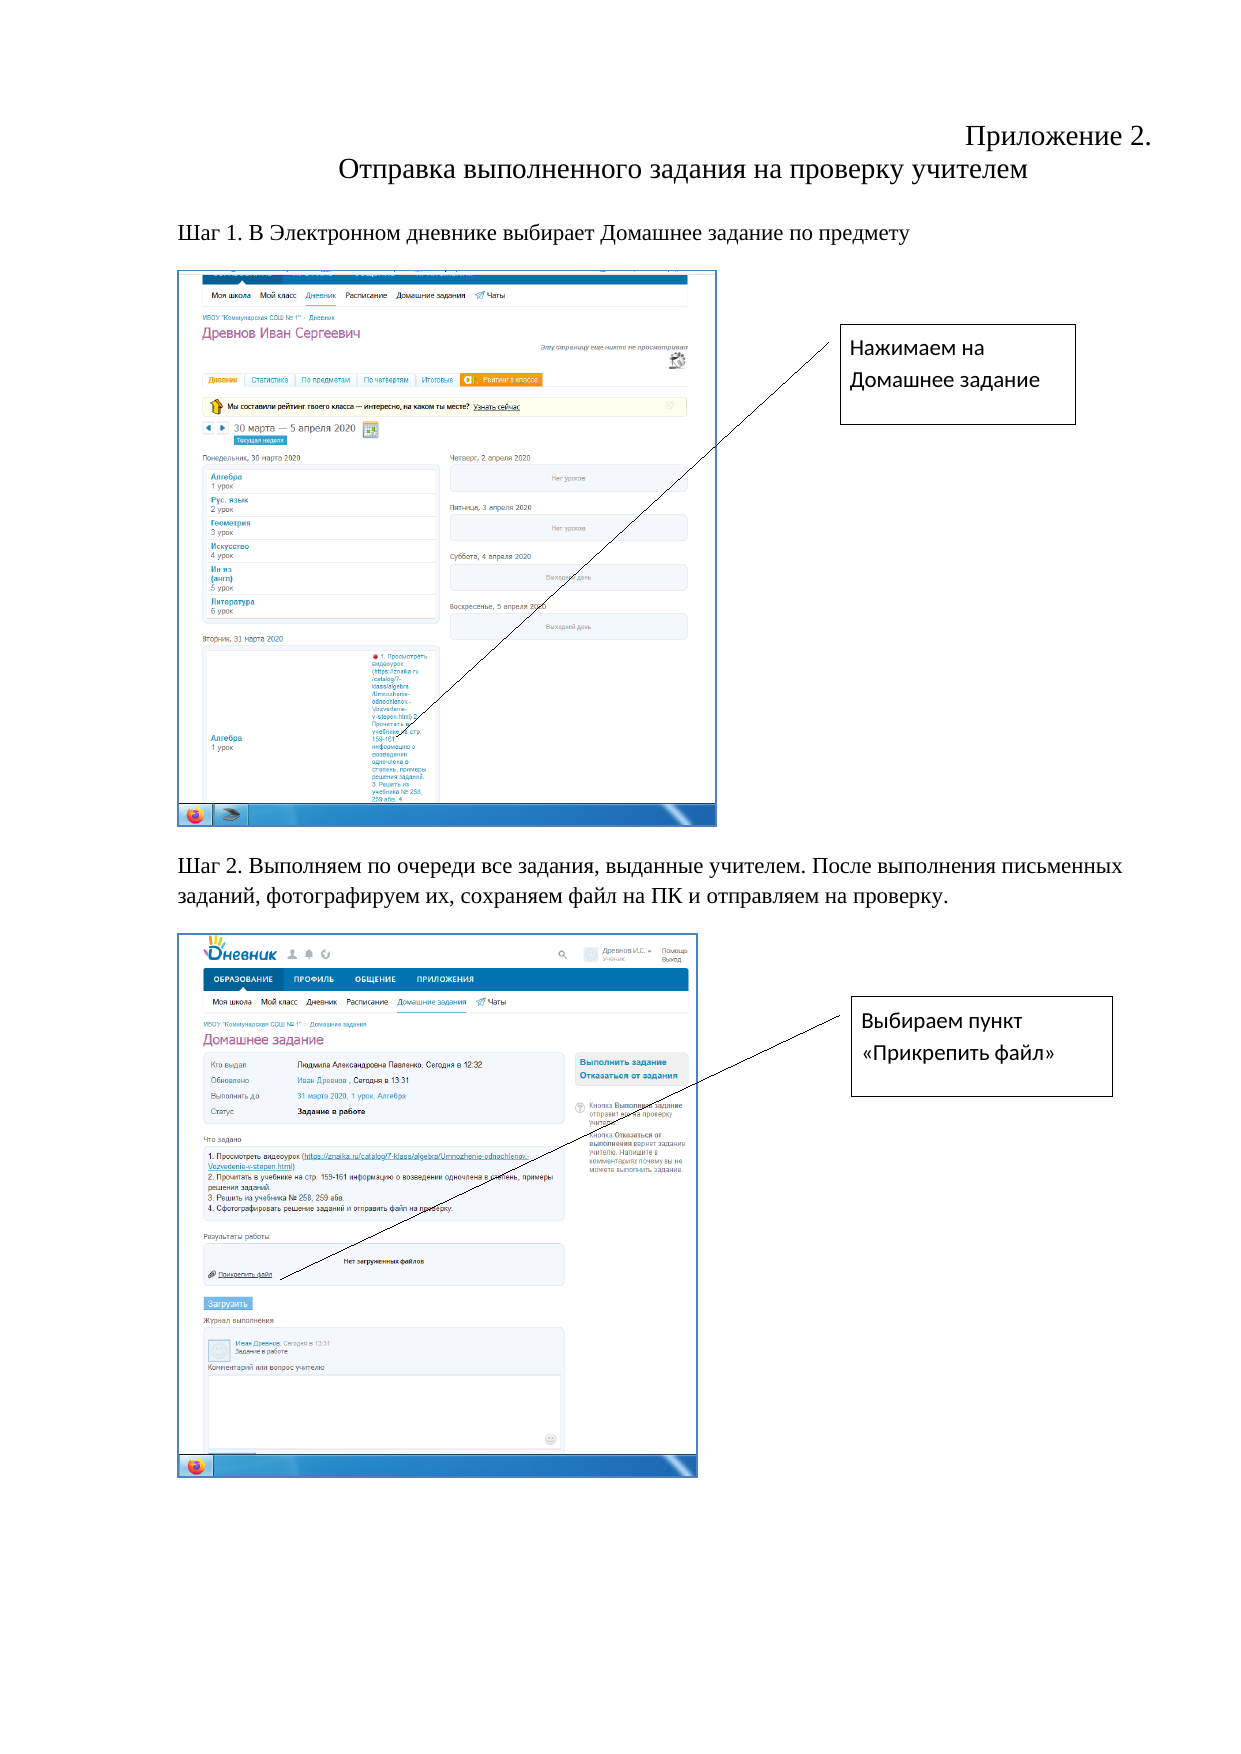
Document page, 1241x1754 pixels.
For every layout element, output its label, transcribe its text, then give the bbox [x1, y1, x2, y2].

text Шаг 2. Выполняем по очереди все задания, выданные учителем. После выполнения письменных заданий, фотографируем их, сохраняем файл на ПК и отправляем на проверку. [177, 852, 1152, 908]
picture [179, 271, 715, 825]
picture [179, 935, 696, 1476]
text Шаг 1. В Электронном дневнике выбирает Домашнее задание по предмету [177, 219, 1152, 245]
text Приложение 2. [215, 118, 1152, 152]
text Отправка выполненного задания на проверку учителем [215, 152, 1152, 185]
